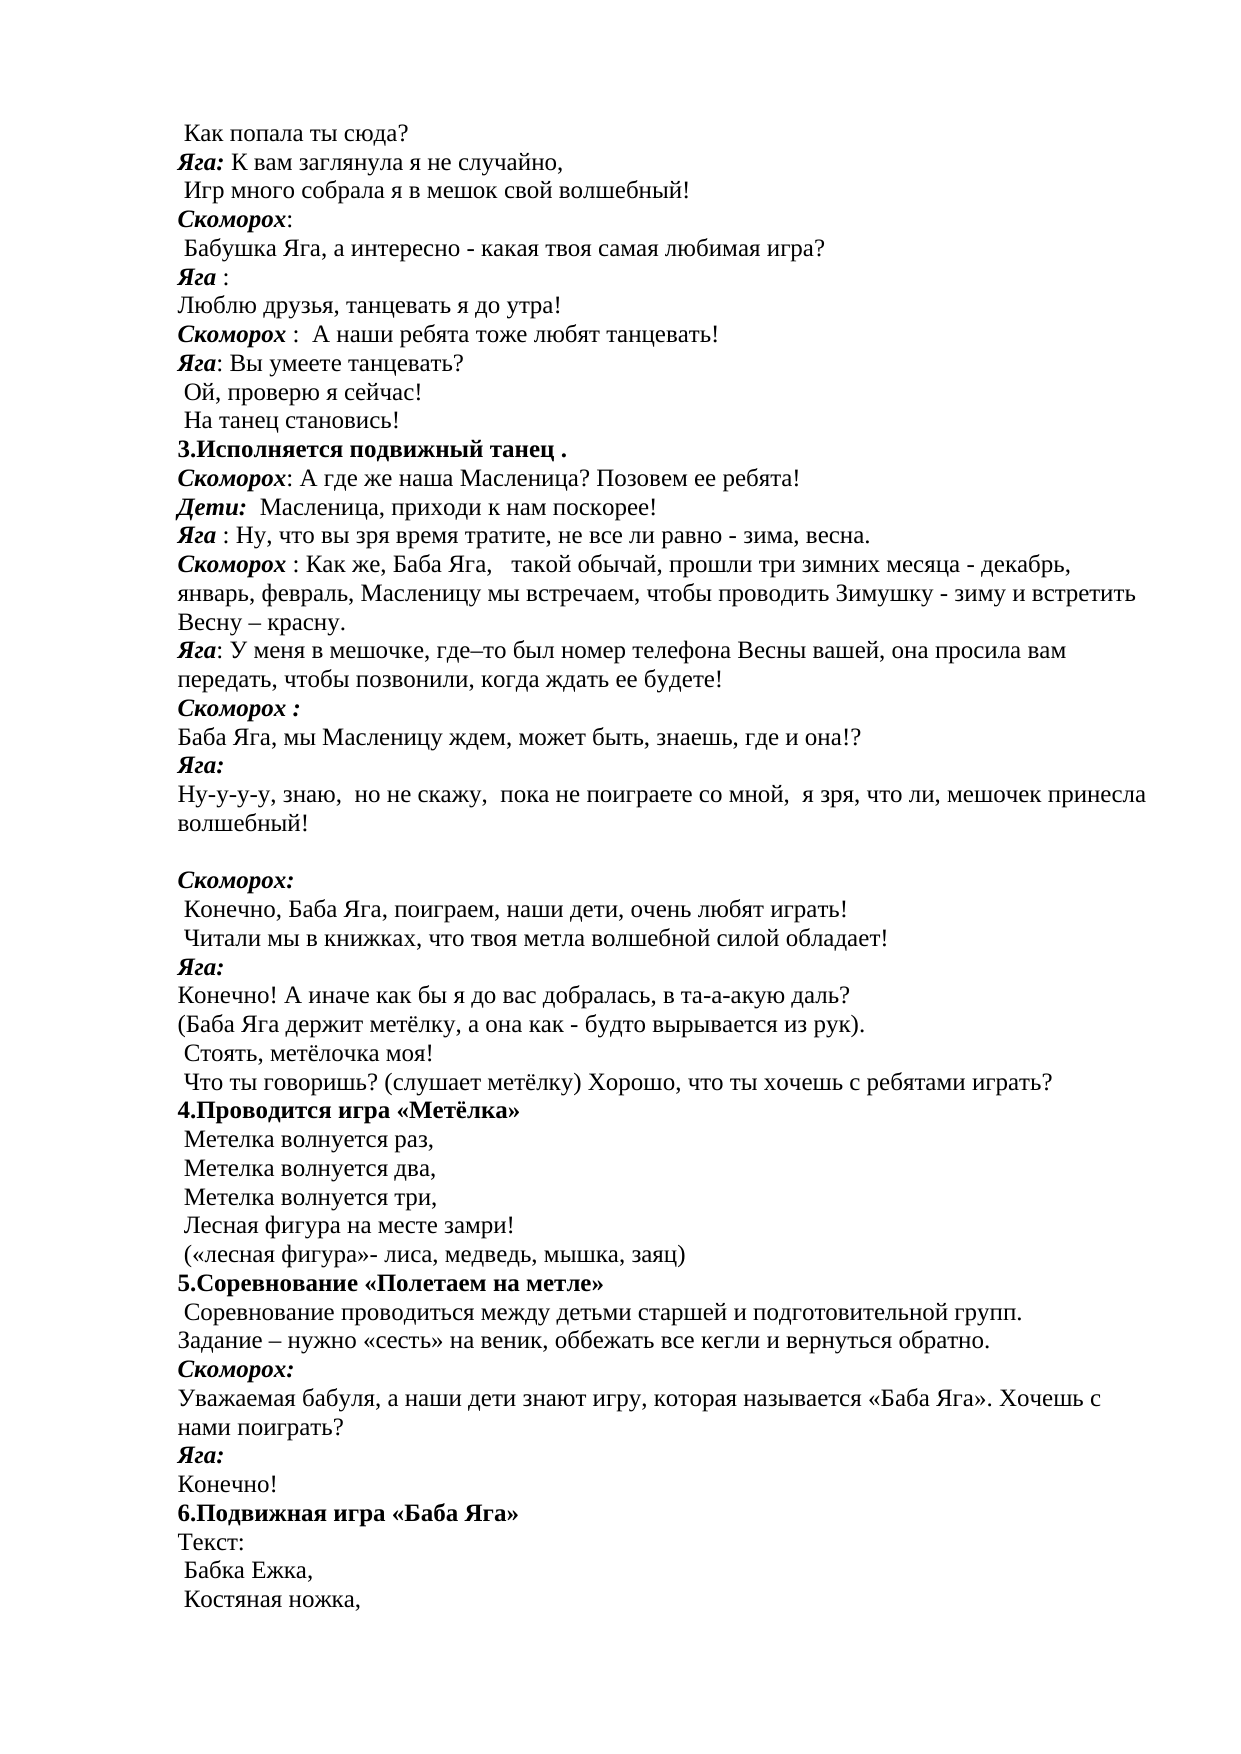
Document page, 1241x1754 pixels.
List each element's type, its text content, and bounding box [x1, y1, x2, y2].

text 4.Проводится игра «Метёлка» [177, 1096, 1152, 1124]
text Задание – нужно «сесть» на веник, оббежать все кегли и вернуться обратно. [177, 1326, 1152, 1354]
text Яга: Вы умеете танцевать? [177, 348, 1152, 377]
text («лесная фигура»- лиса, медведь, мышка, заяц) [177, 1239, 1152, 1268]
text Дети: Масленица, приходи к нам поскорее! [177, 492, 1152, 521]
text Скоморох: [177, 866, 1152, 894]
text Метелка волнуется раз, [177, 1124, 1152, 1153]
text Яга: [177, 952, 1152, 981]
text Ну-у-у-у, знаю, но не скажу, пока не поиграете со мной, я зря, что ли, мешочек принесла волшебный! [177, 779, 1152, 837]
text Скоморох: [177, 204, 1152, 233]
text Читали мы в книжках, что твоя метла волшебной силой обладает! [177, 923, 1152, 952]
text Скоморох: А где же наша Масленица? Позовем ее ребята! [177, 463, 1152, 492]
text Ой, проверю я сейчас! [177, 377, 1152, 406]
text 3.Исполняется подвижный танец . [177, 434, 1152, 463]
text На танец становись! [177, 406, 1152, 434]
text Скоморох: [177, 1354, 1152, 1383]
text Костяная ножка, [177, 1584, 1152, 1613]
text Баба Яга, мы Масленицу ждем, может быть, знаешь, где и она!? [177, 722, 1152, 751]
text Яга: [177, 1441, 1152, 1469]
text Лесная фигура на месте замри! [177, 1211, 1152, 1239]
text Уважаемая бабуля, а наши дети знают игру, которая называется «Баба Яга». Хочешь с нами поиграть? [177, 1383, 1152, 1441]
text Текст: [177, 1527, 1152, 1556]
text Бабушка Яга, а интересно - какая твоя самая любимая игра? [177, 233, 1152, 262]
text (Баба Яга держит метёлку, а она как - будто вырывается из рук). [177, 1009, 1152, 1038]
text Конечно! А иначе как бы я до вас добралась, в та-а-акую даль? [177, 981, 1152, 1009]
text Соревнование проводиться между детьми старшей и подготовительной групп. [177, 1297, 1152, 1326]
text Игр много собрала я в мешок свой волшебный! [177, 176, 1152, 204]
text Скоморох : [177, 693, 1152, 722]
text Стоять, метёлочка моя! [177, 1038, 1152, 1067]
text Люблю друзья, танцевать я до утра! [177, 291, 1152, 319]
text Конечно! [177, 1469, 1152, 1498]
text Конечно, Баба Яга, поиграем, наши дети, очень любят играть! [177, 894, 1152, 923]
text Метелка волнуется три, [177, 1182, 1152, 1211]
text 6.Подвижная игра «Баба Яга» [177, 1498, 1152, 1527]
text Скоморох : Как же, Баба Яга, такой обычай, прошли три зимних месяца - декабрь, январь, февраль, Масленицу мы встречаем, чтобы проводить Зимушку - зиму и встретить Весну – красну. [177, 549, 1152, 636]
text 5.Соревнование «Полетаем на метле» [177, 1268, 1152, 1297]
text Яга : Ну, что вы зря время тратите, не все ли равно - зима, весна. [177, 521, 1152, 549]
text Яга : [177, 262, 1152, 291]
text Бабка Ежка, [177, 1556, 1152, 1584]
text Что ты говоришь? (слушает метёлку) Хорошо, что ты хочешь с ребятами играть? [177, 1067, 1152, 1096]
text Скоморох : А наши ребята тоже любят танцевать! [177, 319, 1152, 348]
text Яга: К вам заглянула я не случайно, [177, 147, 1152, 176]
text Метелка волнуется два, [177, 1153, 1152, 1182]
text Как попала ты сюда? [177, 118, 1152, 147]
text Яга: У меня в мешочке, где–то был номер телефона Весны вашей, она просила вам передать, чтобы позвонили, когда ждать ее будете! [177, 636, 1152, 693]
text Яга: [177, 751, 1152, 779]
